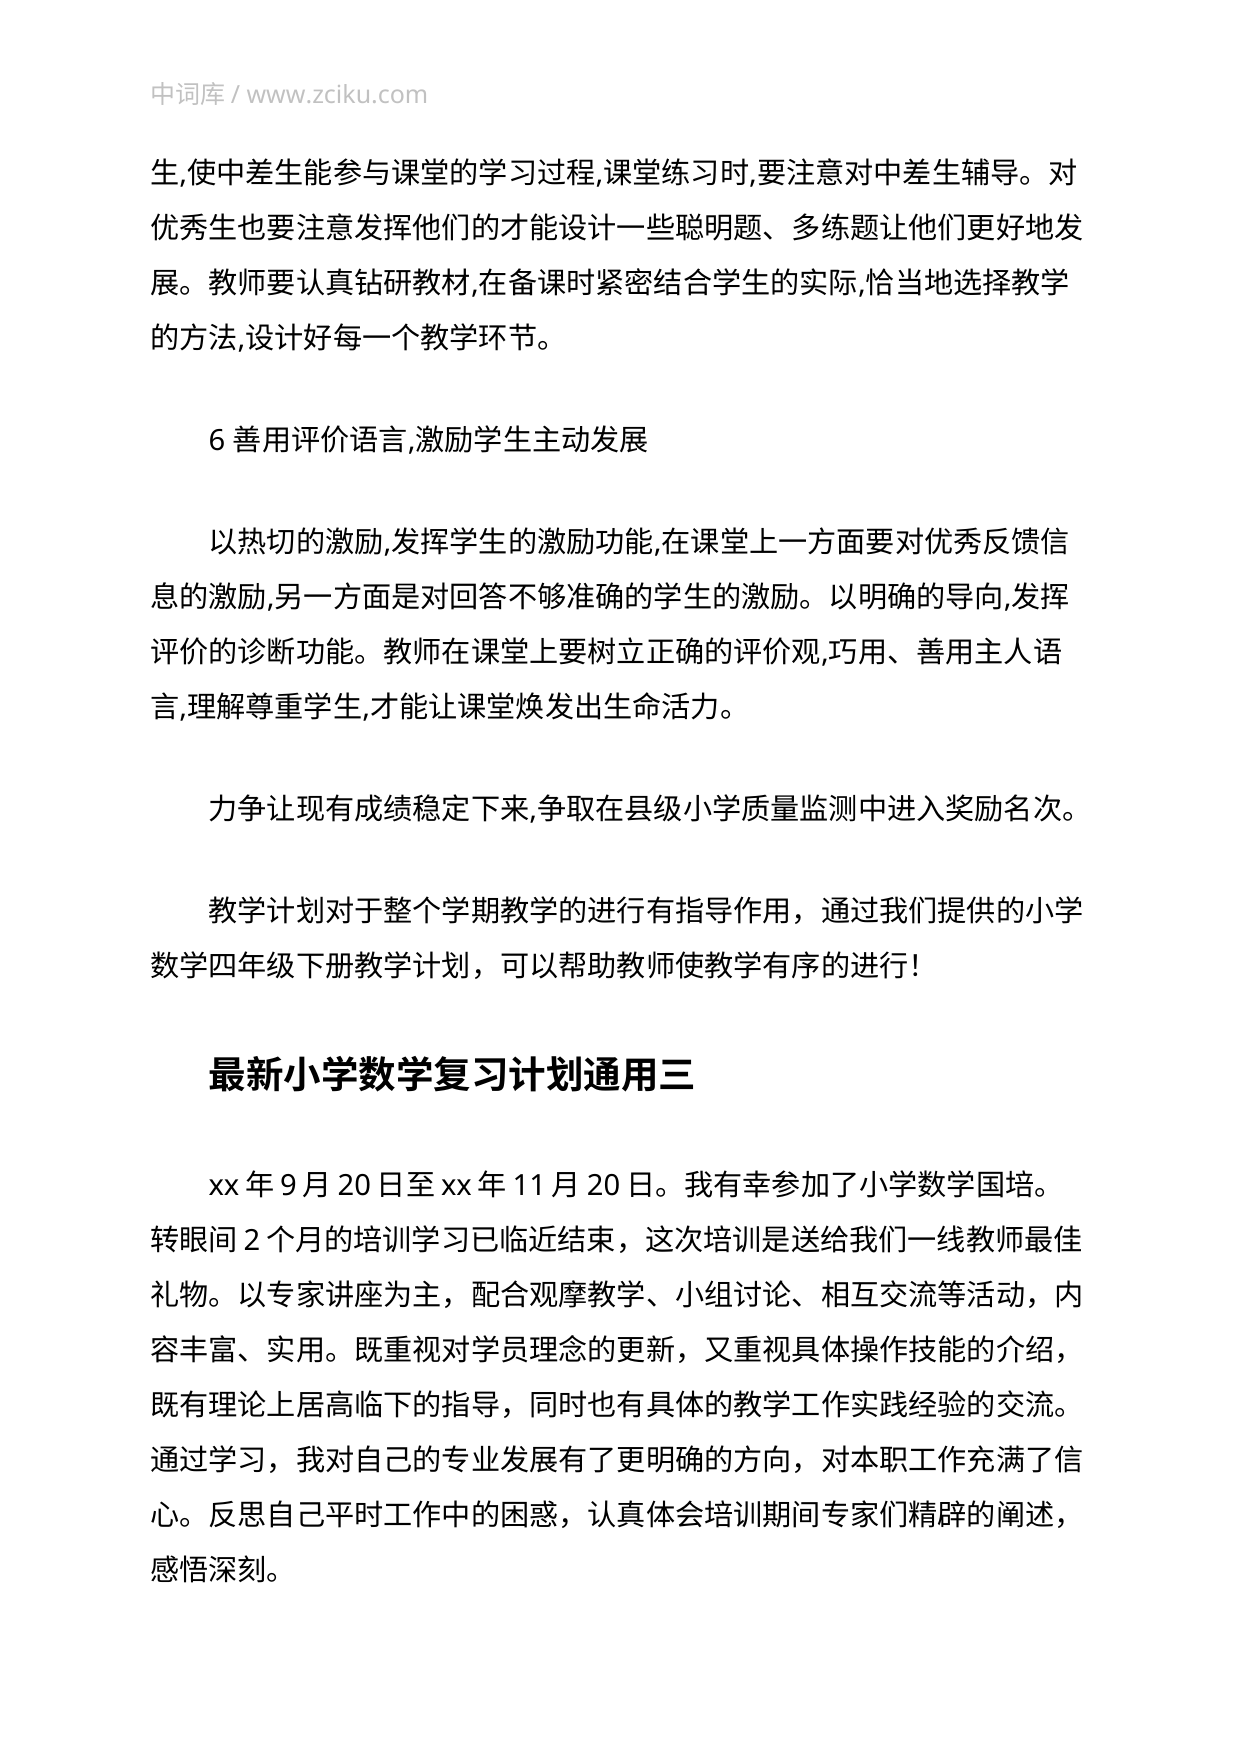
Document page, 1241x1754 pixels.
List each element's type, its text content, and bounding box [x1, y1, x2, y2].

text 以热切的激励,发挥学生的激励功能,在课堂上一方面要对优秀反馈信息的激励,另一方面是对回答不够准确的学生的激励。以明确的导向,发挥评价的诊断功能。教师在课堂上要树立正确的评价观,巧用、善用主人语言,理解尊重学生,才能让课堂焕发出生命活力。 [150, 519, 1090, 726]
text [150, 150, 1090, 357]
text 最新小学数学复习计划通用三 [150, 1044, 1090, 1099]
text 教学计划对于整个学期教学的进行有指导作用，通过我们提供的小学数学四年级下册教学计划，可以帮助教师使教学有序的进行！ [150, 888, 1090, 985]
text xx年9月20日至xx年11月20日。我有幸参加了小学数学国培。转眼间2个月的培训学习已临近结束，这次培训是送给我们一线教师最佳礼物。以专家讲座为主，配合观摩教学、小组讨论、相互交流等活动，内容丰富、实用。既重视对学员理念的更新，又重视具体操作技能的介绍，既有理论上居高临下的指导，同时也有具体的教学工作实践经验的交流。通过学习，我对自己的专业发展有了更明确的方向，对本职工作充满了信心。反思自己平时工作中的困惑，认真体会培训期间专家们精辟的阐述，感悟深刻。 [150, 1162, 1090, 1589]
text 6 善用评价语言,激励学生主动发展 [150, 417, 1090, 459]
text 力争让现有成绩稳定下来,争取在县级小学质量监测中进入奖励名次。 [150, 786, 1090, 828]
